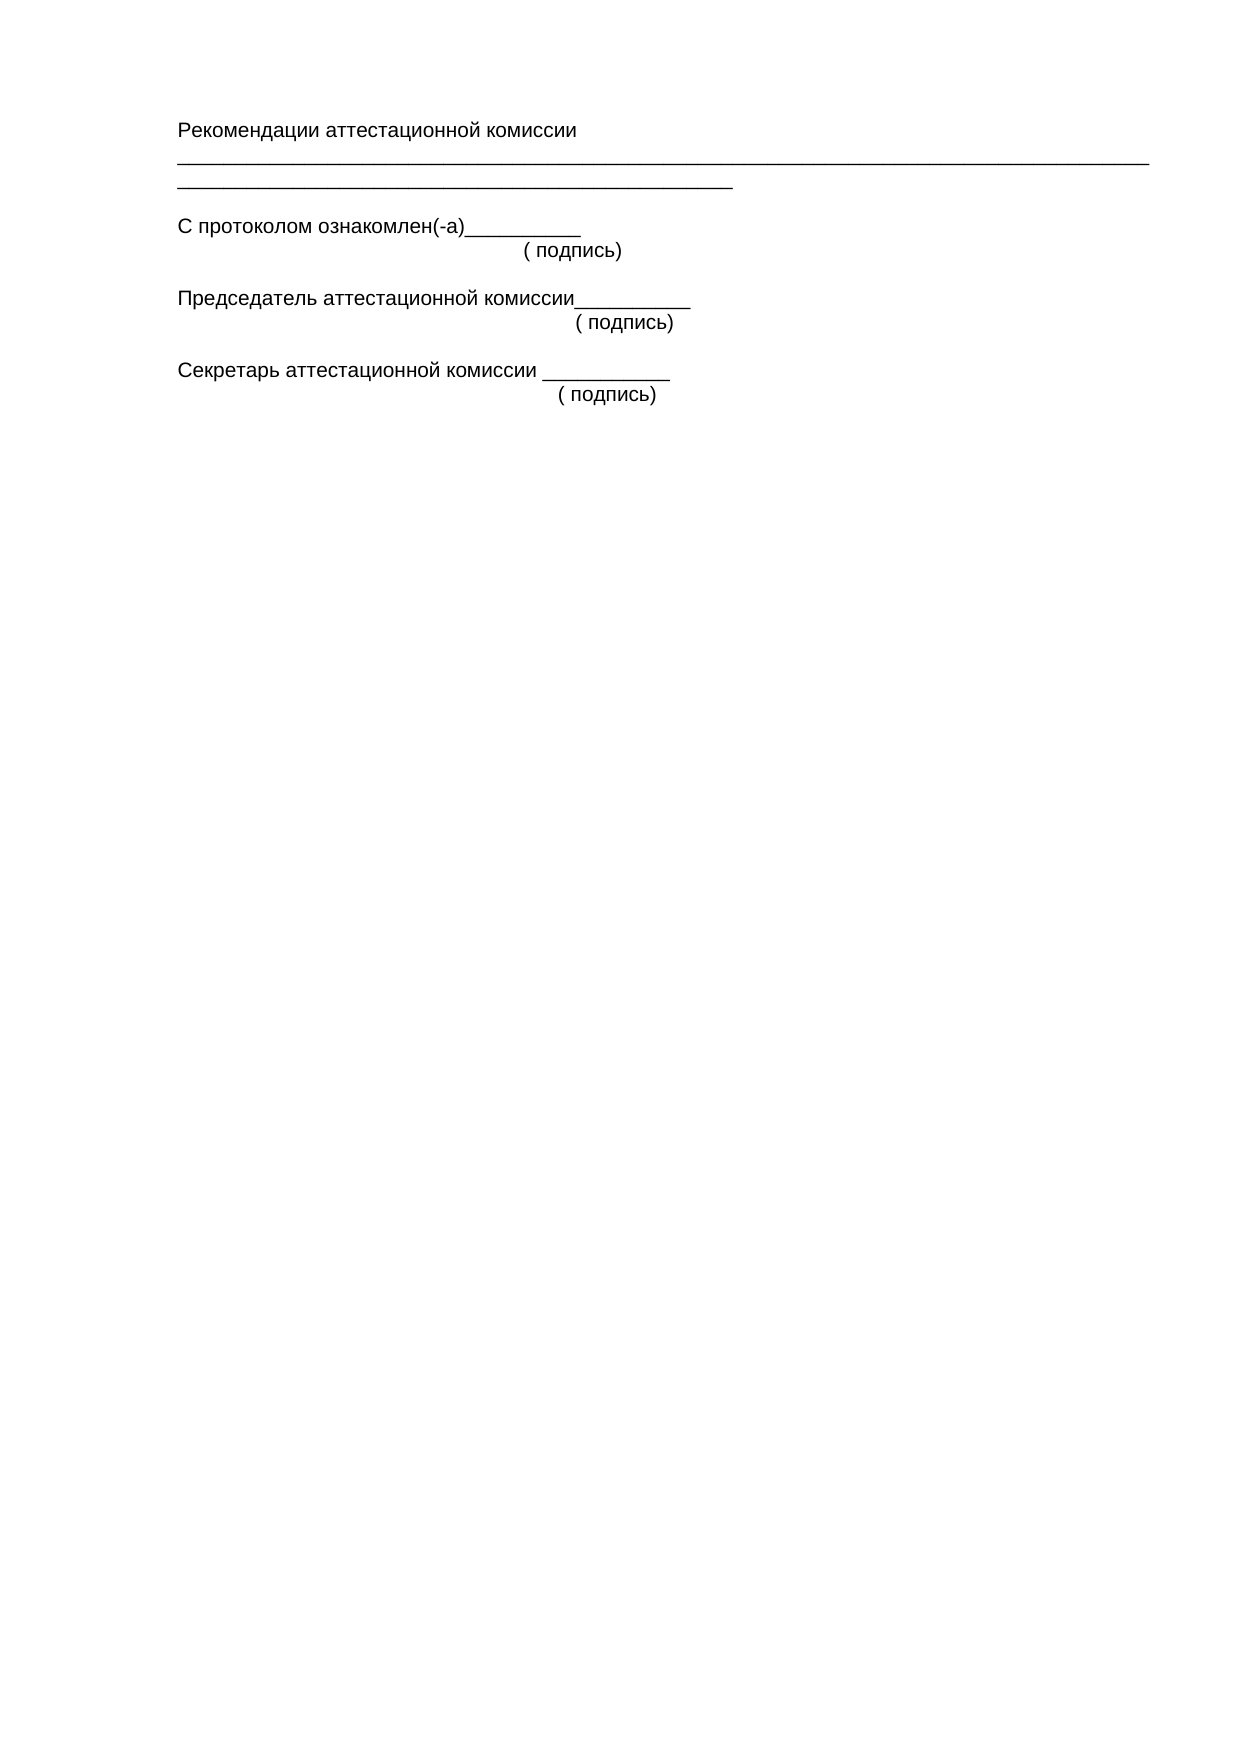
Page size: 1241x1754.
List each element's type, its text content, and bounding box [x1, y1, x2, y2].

text Председатель аттестационной комиссии__________ [177, 286, 1152, 310]
text С протоколом ознакомлен(-а)__________ [177, 214, 1152, 238]
text Секретарь аттестационной комиссии ___________ [177, 358, 1152, 382]
text ( подпись) [177, 238, 1152, 262]
text ( подпись) [177, 310, 1152, 334]
text ( подпись) [177, 382, 1152, 406]
text Рекомендации аттестационной комиссии ____________________________________________________________________________________________________________________________________ [177, 118, 1152, 190]
